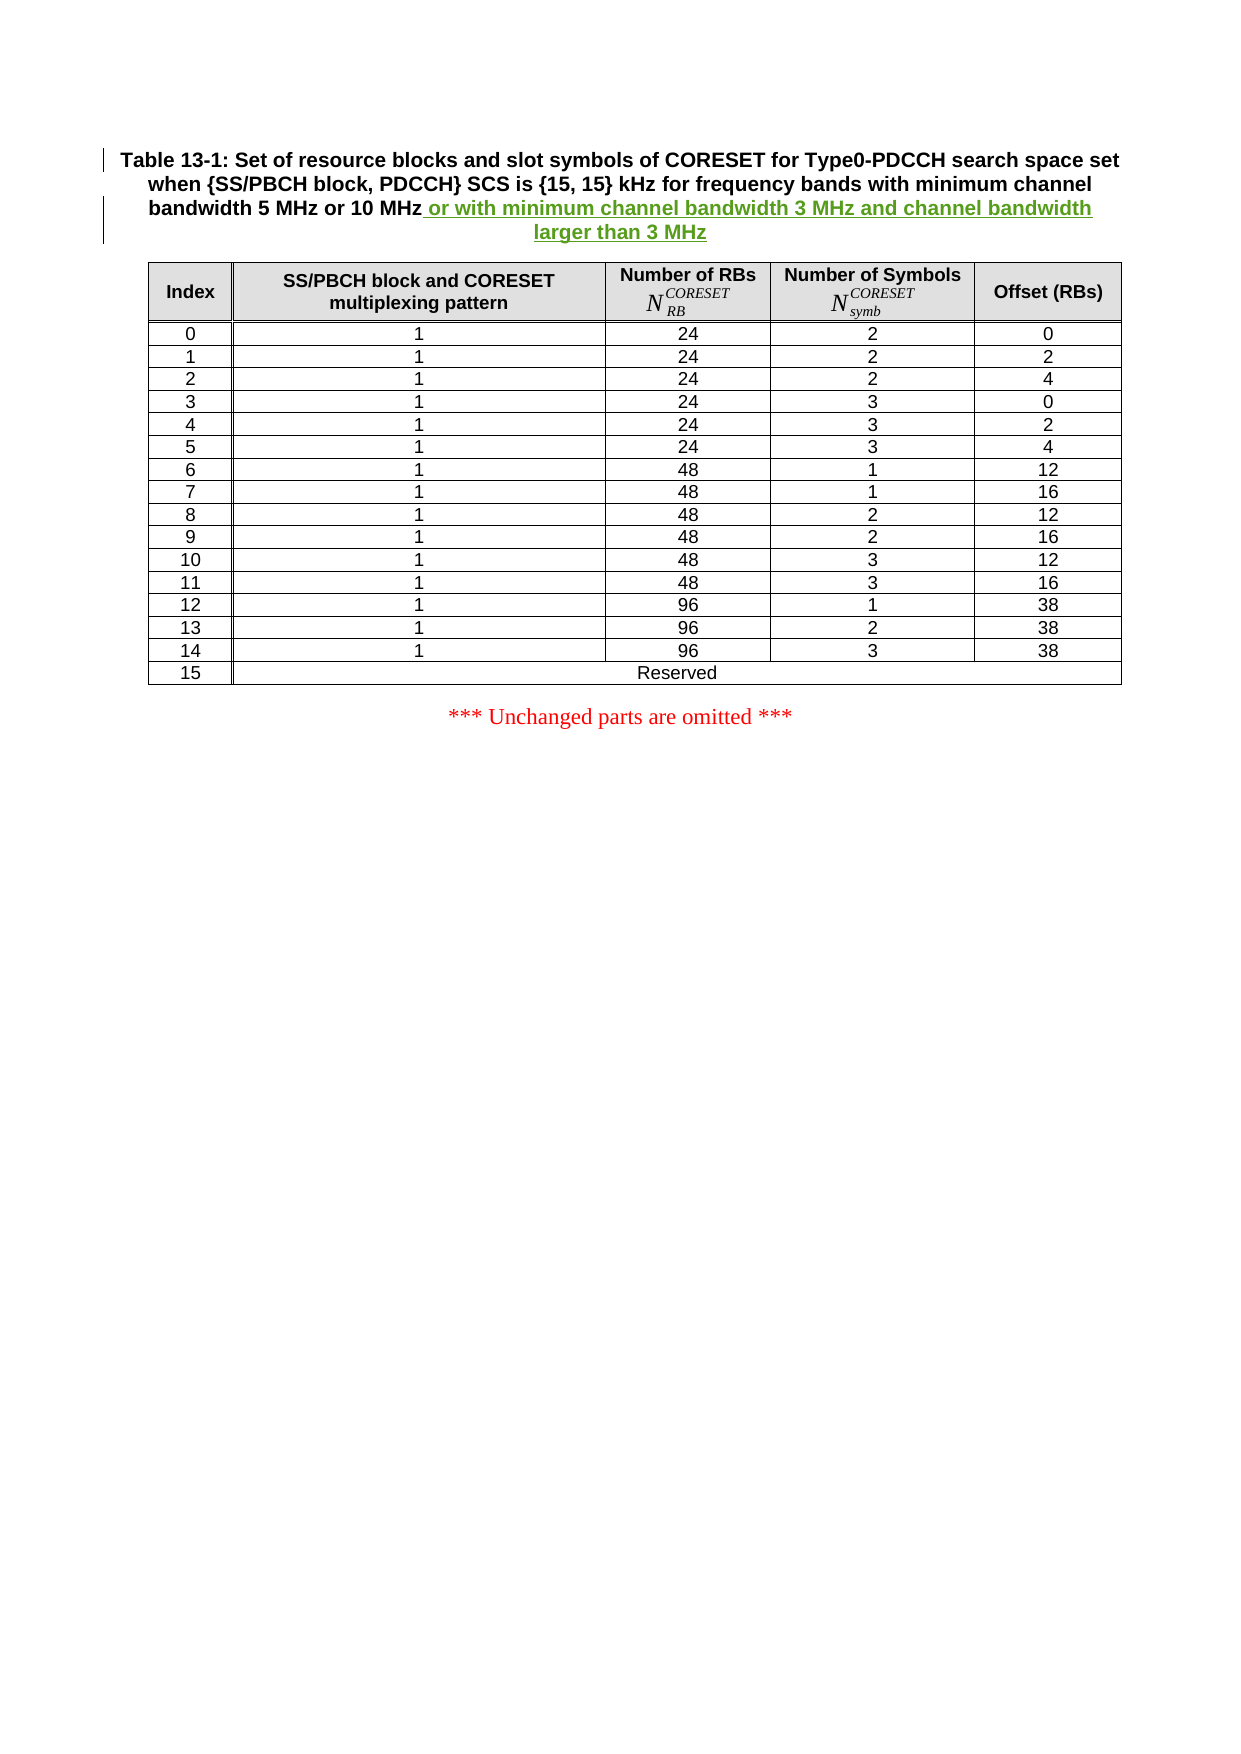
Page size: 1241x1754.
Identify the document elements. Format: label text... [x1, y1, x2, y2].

table_cell 2 [771, 504, 974, 525]
table_cell 1 [234, 594, 605, 616]
table_cell 1 [234, 481, 605, 503]
table_cell 1 [771, 459, 974, 480]
table_cell 3 [771, 572, 974, 593]
text *** Unchanged parts are omitted *** [118, 703, 1122, 730]
table_cell 1 [234, 617, 605, 638]
table_cell 12 [149, 594, 231, 616]
table_cell 6 [149, 459, 231, 480]
table_cell 3 [149, 391, 231, 412]
table_cell 1 [771, 481, 974, 503]
table_cell 24 [606, 413, 770, 435]
table_cell 1 [234, 413, 605, 435]
table_cell 48 [606, 459, 770, 480]
table_cell 2 [771, 526, 974, 548]
table_cell 13 [149, 617, 231, 638]
table_cell 2 [771, 323, 974, 344]
table_cell 96 [606, 594, 770, 616]
table_cell 15 [149, 662, 231, 683]
table_cell 38 [975, 639, 1121, 661]
table_cell 4 [975, 368, 1121, 390]
table_cell 1 [234, 346, 605, 367]
table_cell 1 [234, 459, 605, 480]
table_cell 48 [606, 572, 770, 593]
table_cell 96 [606, 617, 770, 638]
table_cell 48 [606, 504, 770, 525]
table_cell 4 [149, 413, 231, 435]
table_cell 2 [771, 368, 974, 390]
table_cell 16 [975, 572, 1121, 593]
table_cell 0 [975, 391, 1121, 412]
table_cell 1 [234, 572, 605, 593]
table_cell 2 [975, 413, 1121, 435]
table_cell 5 [149, 436, 231, 457]
table_header Number of RBs [606, 263, 770, 320]
table_cell 1 [234, 368, 605, 390]
table_cell 1 [771, 594, 974, 616]
table_cell 96 [606, 639, 770, 661]
table_cell 2 [149, 368, 231, 390]
table_cell 3 [771, 436, 974, 457]
table_cell 1 [234, 323, 605, 344]
table_cell 8 [149, 504, 231, 525]
table_cell 48 [606, 526, 770, 548]
table_header Number of Symbols [771, 263, 974, 320]
table_cell 1 [234, 549, 605, 571]
table_cell 3 [771, 413, 974, 435]
table_header SS/PBCH block and CORESET multiplexing pattern [234, 263, 605, 320]
table_cell 3 [771, 549, 974, 571]
table_cell 1 [234, 391, 605, 412]
table_cell 1 [234, 639, 605, 661]
table_cell 2 [771, 617, 974, 638]
table_cell 12 [975, 459, 1121, 480]
table_cell 9 [149, 526, 231, 548]
table_cell 3 [771, 391, 974, 412]
table_cell 48 [606, 481, 770, 503]
table_cell Reserved [234, 662, 1121, 683]
table_cell 24 [606, 346, 770, 367]
table_cell 0 [975, 323, 1121, 344]
table_cell 24 [606, 436, 770, 457]
table_cell 3 [771, 639, 974, 661]
text Table 13-1: Set of resource blocks and slot symbols of CORESET for Type0-PDCCH search space set when {SS/PBCH block, PDCCH} SCS is {15, 15} kHz for frequency bands with minimum channel bandwidth 5 MHz or 10 MHz [118, 148, 1122, 243]
table_cell 1 [234, 504, 605, 525]
table_cell 11 [149, 572, 231, 593]
table_cell 1 [234, 436, 605, 457]
table_cell 38 [975, 617, 1121, 638]
table_cell 4 [975, 436, 1121, 457]
table_cell 14 [149, 639, 231, 661]
table_cell 24 [606, 368, 770, 390]
table_cell 48 [606, 549, 770, 571]
table_cell 16 [975, 481, 1121, 503]
table_cell 12 [975, 504, 1121, 525]
table_cell 38 [975, 594, 1121, 616]
table_header Offset (RBs) [975, 263, 1121, 320]
table_header Index [149, 263, 231, 320]
table_cell 24 [606, 391, 770, 412]
table_cell 2 [975, 346, 1121, 367]
table_cell 0 [149, 323, 231, 344]
table_cell 16 [975, 526, 1121, 548]
table_cell 7 [149, 481, 231, 503]
table_cell 12 [975, 549, 1121, 571]
table_cell 1 [234, 526, 605, 548]
table_cell 24 [606, 323, 770, 344]
table_cell 1 [149, 346, 231, 367]
table_cell 10 [149, 549, 231, 571]
table_cell 2 [771, 346, 974, 367]
